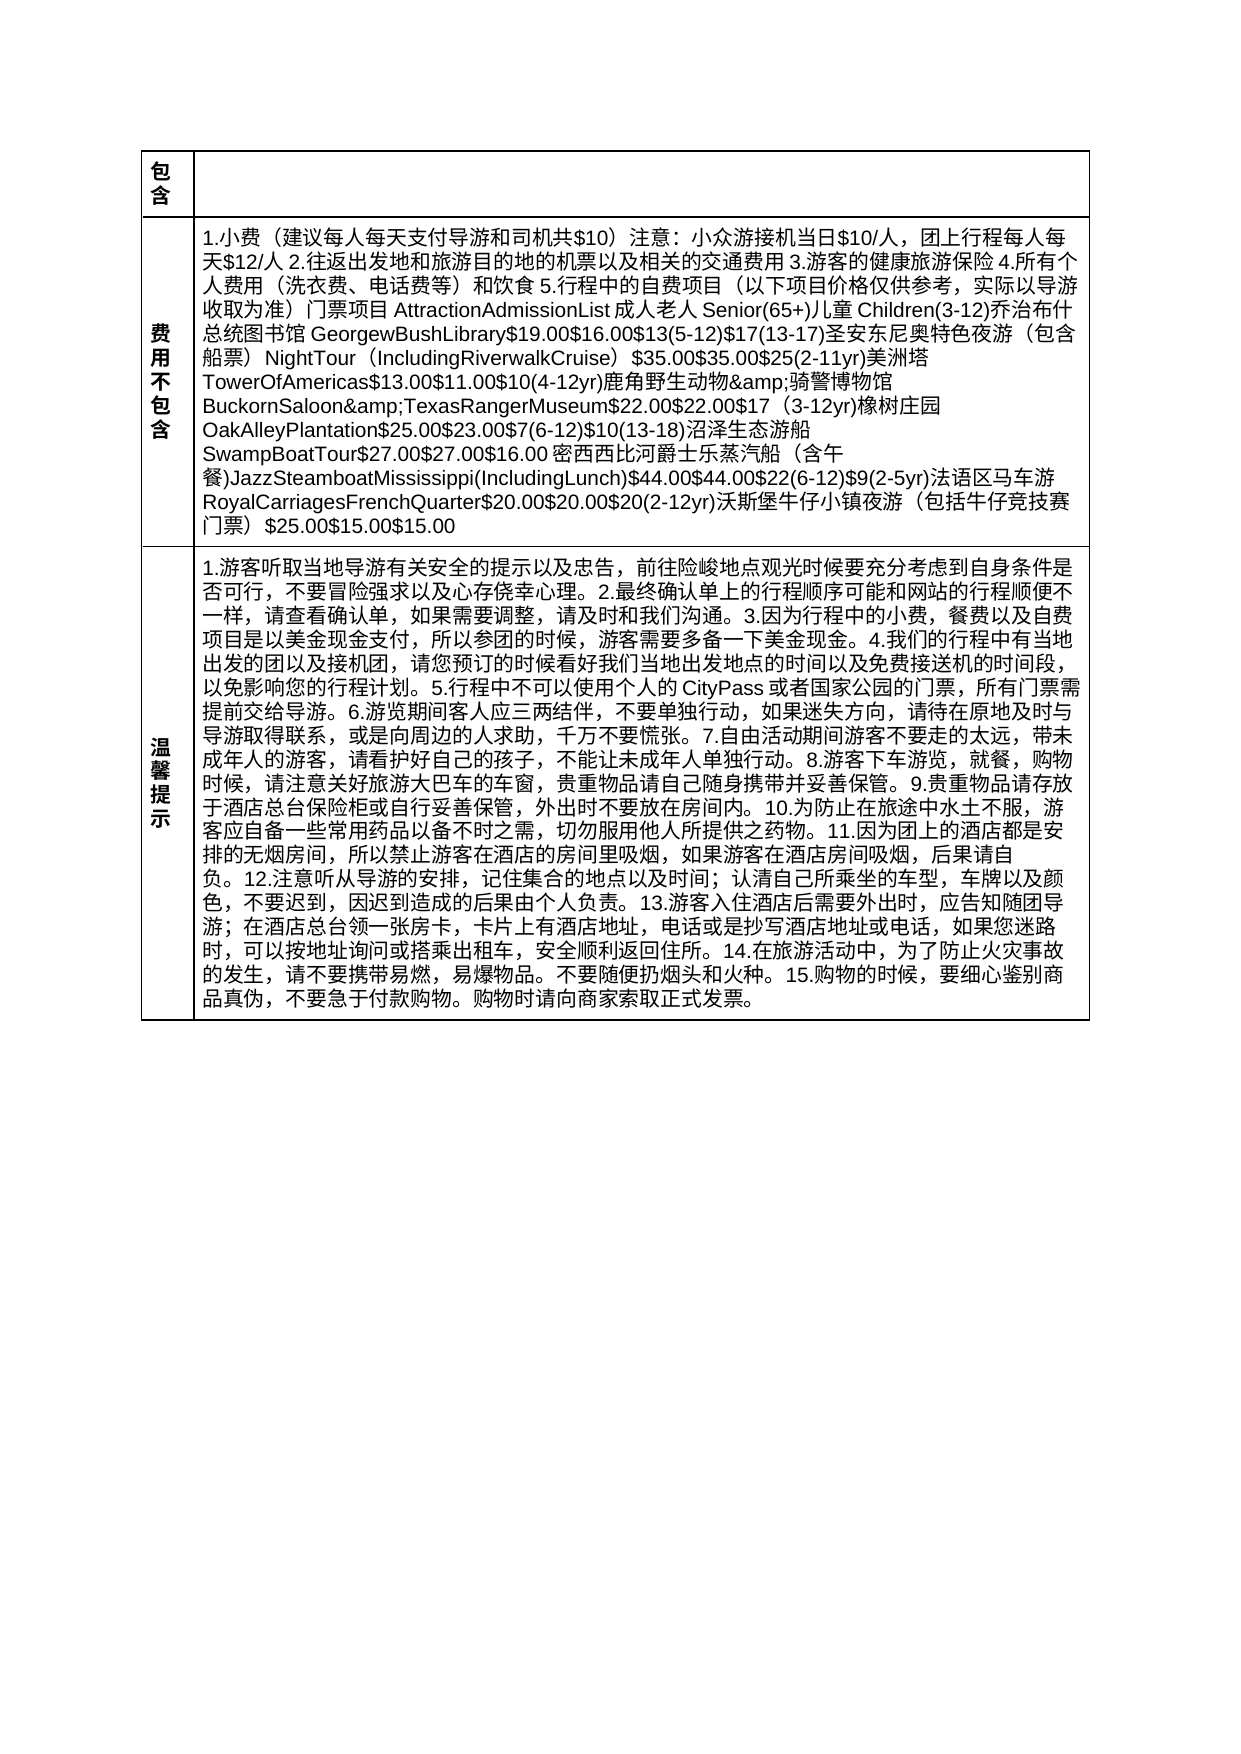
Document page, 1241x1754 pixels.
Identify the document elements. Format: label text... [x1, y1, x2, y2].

table_cell 费用不包含 [142, 217, 193, 546]
table_cell 1.游客听取当地导游有关安全的提示以及忠告，前往险峻地点观光时候要充分考虑到自身条件是否可行，不要冒险强求以及心存侥幸心理。2.最终确认单上的行程顺序可能和网站的行程顺便不一样，请查看确认单，如果需要调整，请及时和我们沟通。3.因为行程中的小费，餐费以及自费项目是以美金现金支付，所以参团的时候，游客需要多备一下美金现金。4.我们的行程中有当地出发的团以及接机团，请您预订的时候看好我们当地出发地点的时间以及免费接送机的时间段，以免影响您的行程计划。5.行程中不可以使用个人的CityPass或者国家公园的门票，所有门票需提前交给导游。6.游览期间客人应三两结伴，不要单独行动，如果迷失方向，请待在原地及时与导游取得联系，或是向周边的人求助，千万不要慌张。7.自由活动期间游客不要走的太远，带未成年人的游客，请看护好自己的孩子，不能让未成年人单独行动。8.游客下车游览，就餐，购物时候，请注意关好旅游大巴车的车窗，贵重物品请自己随身携带并妥善保管。9.贵重物品请存放于酒店总台保险柜或自行妥善保管，外出时不要放在房间内。10.为防止在旅途中水土不服，游客应自备一些常用药品以备不时之需，切勿服用他人所提供之药物。11.因为团上的酒店都是安排的无烟房间，所以禁止游客在酒店的房间里吸烟，如果游客在酒店房间吸烟，后果请自负。12.注意听从导游的安排，记住集合的地点以及时间；认清自己所乘坐的车型，车牌以及颜色，不要迟到，因迟到造成的后果由个人负责。13.游客入住酒店后需要外出时，应告知随团导游；在酒店总台领一张房卡，卡片上有酒店地址，电话或是抄写酒店地址或电话，如果您迷路时，可以按地址询问或搭乘出租车，安全顺利返回住所。14.在旅游活动中，为了防止火灾事故的发生，请不要携带易燃，易爆物品。不要随便扔烟头和火种。15.购物的时候，要细心鉴别商品真伪，不要急于付款购物。购物时请向商家索取正式发票。 [195, 547, 1089, 1019]
table_cell 1.小费（建议每人每天支付导游和司机共$10）注意：小众游接机当日$10/人，团上行程每人每天$12/人2.往返出发地和旅游目的地的机票以及相关的交通费用3.游客的健康旅游保险4.所有个人费用（洗衣费、电话费等）和饮食5.行程中的自费项目（以下项目价格仅供参考，实际以导游收取为准）门票项目AttractionAdmissionList成人老人Senior(65+)儿童Children(3-12)乔治布什总统图书馆GeorgewBushLibrary$19.00$16.00$13(5-12)$17(13-17)圣安东尼奥特色夜游（包含船票）NightTour（IncludingRiverwalkCruise）$35.00$35.00$25(2-11yr)美洲塔TowerOfAmericas$13.00$11.00$10(4-12yr)鹿角野生动物&amp;骑警博物馆BuckornSaloon&amp;TexasRangerMuseum$22.00$22.00$17（3-12yr)橡树庄园OakAlleyPlantation$25.00$23.00$7(6-12)$10(13-18)沼泽生态游船SwampBoatTour$27.00$27.00$16.00密西西比河爵士乐蒸汽船（含午餐)JazzSteamboatMississippi(IncludingLunch)$44.00$44.00$22(6-12)$9(2-5yr)法语区马车游RoyalCarriagesFrenchQuarter$20.00$20.00$20(2-12yr)沃斯堡牛仔小镇夜游（包括牛仔竞技赛门票）$25.00$15.00$15.00 [195, 218, 1089, 546]
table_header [195, 152, 1089, 216]
table_cell 温馨提示 [142, 547, 193, 1019]
table_header 费用包含 [142, 152, 193, 216]
